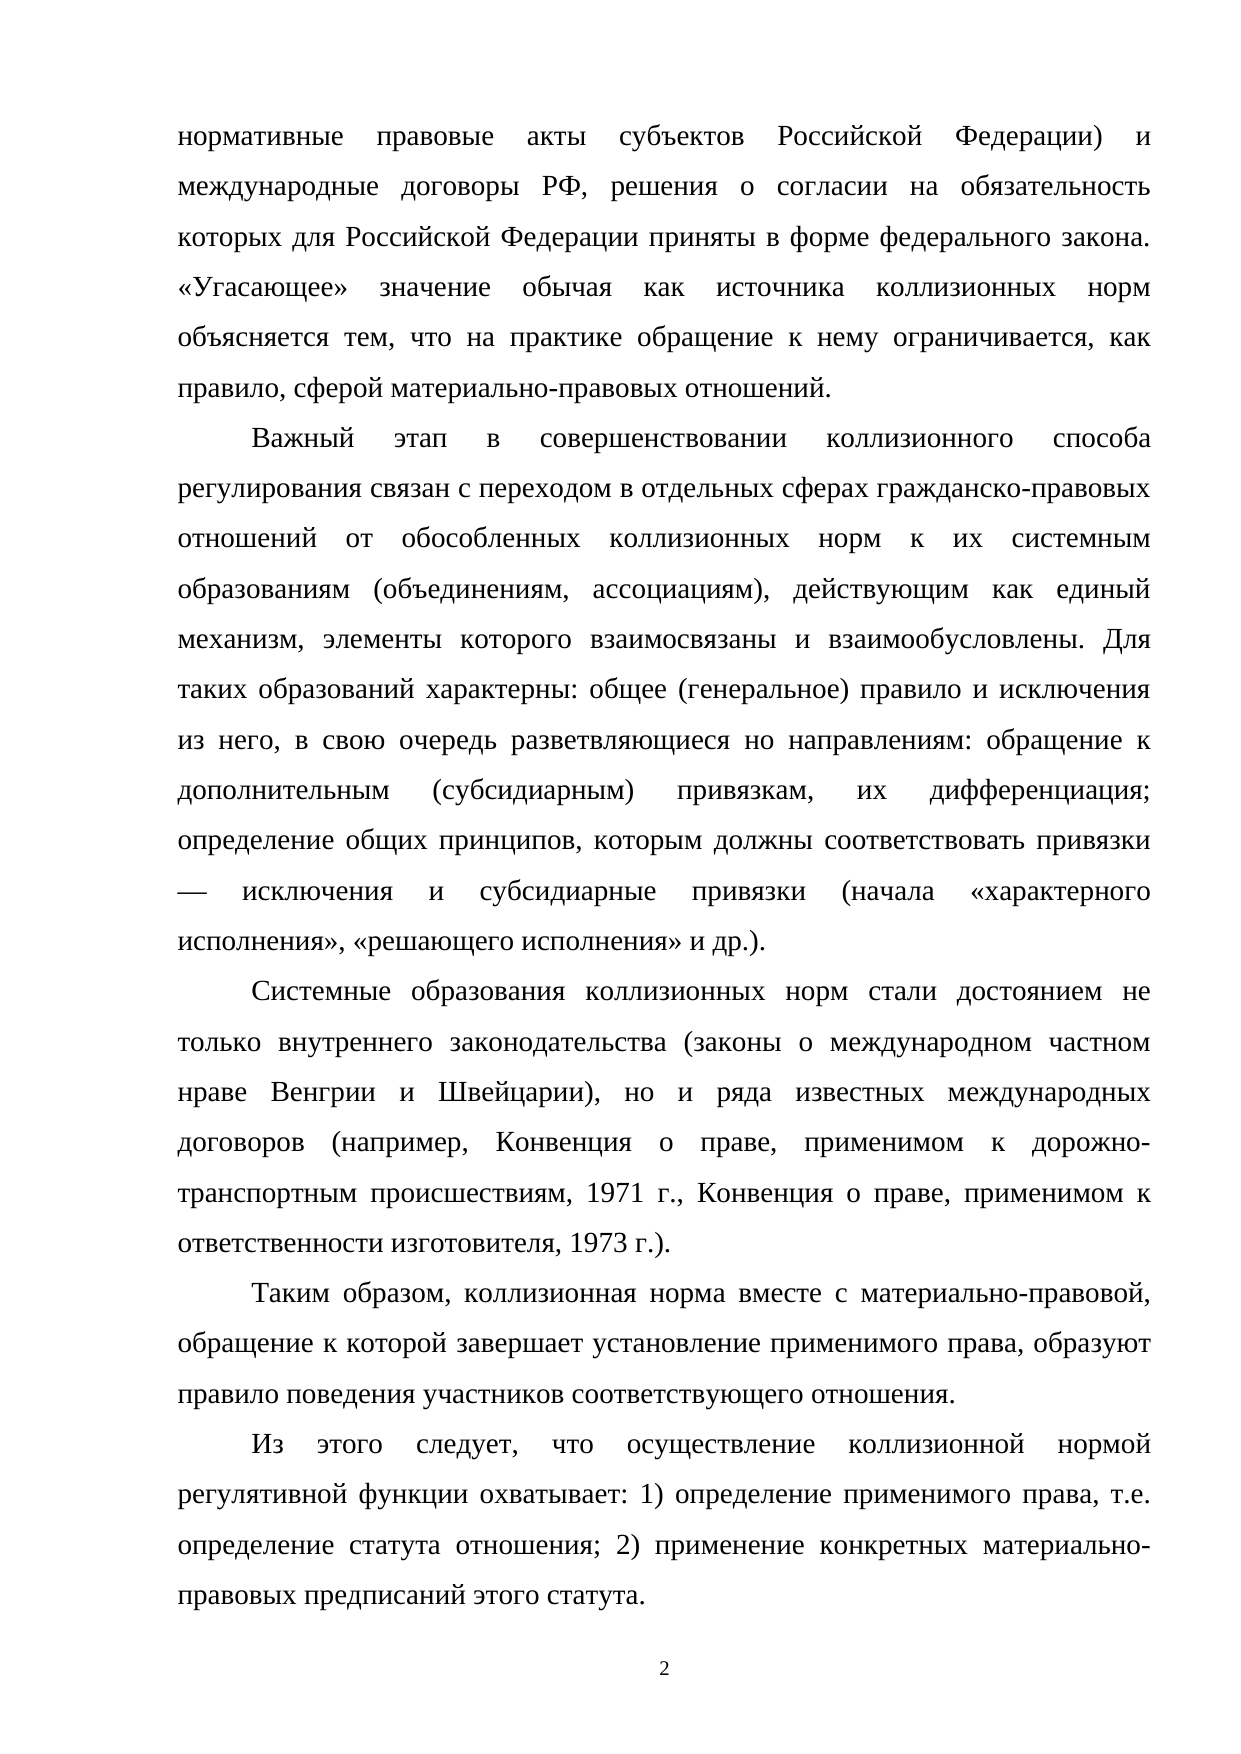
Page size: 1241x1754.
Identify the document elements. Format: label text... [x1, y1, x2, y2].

text Таким образом, коллизионная норма вместе с материально-правовой, обращение к которой завершает установление применимого права, образуют правило поведения участников соответствующего отношения. [177, 1275, 1152, 1409]
text Системные образования коллизионных норм стали достоянием не только внутреннего законодательства (законы о международном частном нраве Венгрии и Швейцарии), но и ряда известных международных договоров (например, Конвенция о праве, применимом к дорожно-транспортным происшествиям, ., Конвенция о праве, применимом к ответственности изготовителя, .). [177, 973, 1152, 1258]
text Важный этап в совершенствовании коллизионного способа регулирования связан с переходом в отдельных сферах гражданско-правовых отношений от обособленных коллизионных норм к их системным образованиям (объединениям, ассоциациям), действующим как единый механизм, элементы которого взаимосвязаны и взаимообусловлены. Для таких образований характерны: общее (генеральное) правило и исключения из него, в свою очередь разветвляющиеся но направлениям: обращение к дополнительным (субсидиарным) привязкам, их дифференциация; определение общих принципов, которым должны соответствовать привязки — исключения и субсидиарные привязки (начала «характерного исполнения», «решающего исполнения» и др.). [177, 420, 1152, 957]
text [177, 118, 1152, 403]
text Из этого следует, что осуществление коллизионной нормой регулятивной функции охватывает: 1) определение применимого права, т.е. определение статута отношения; 2) применение конкретных материально-правовых предписаний этого статута. [177, 1426, 1152, 1611]
